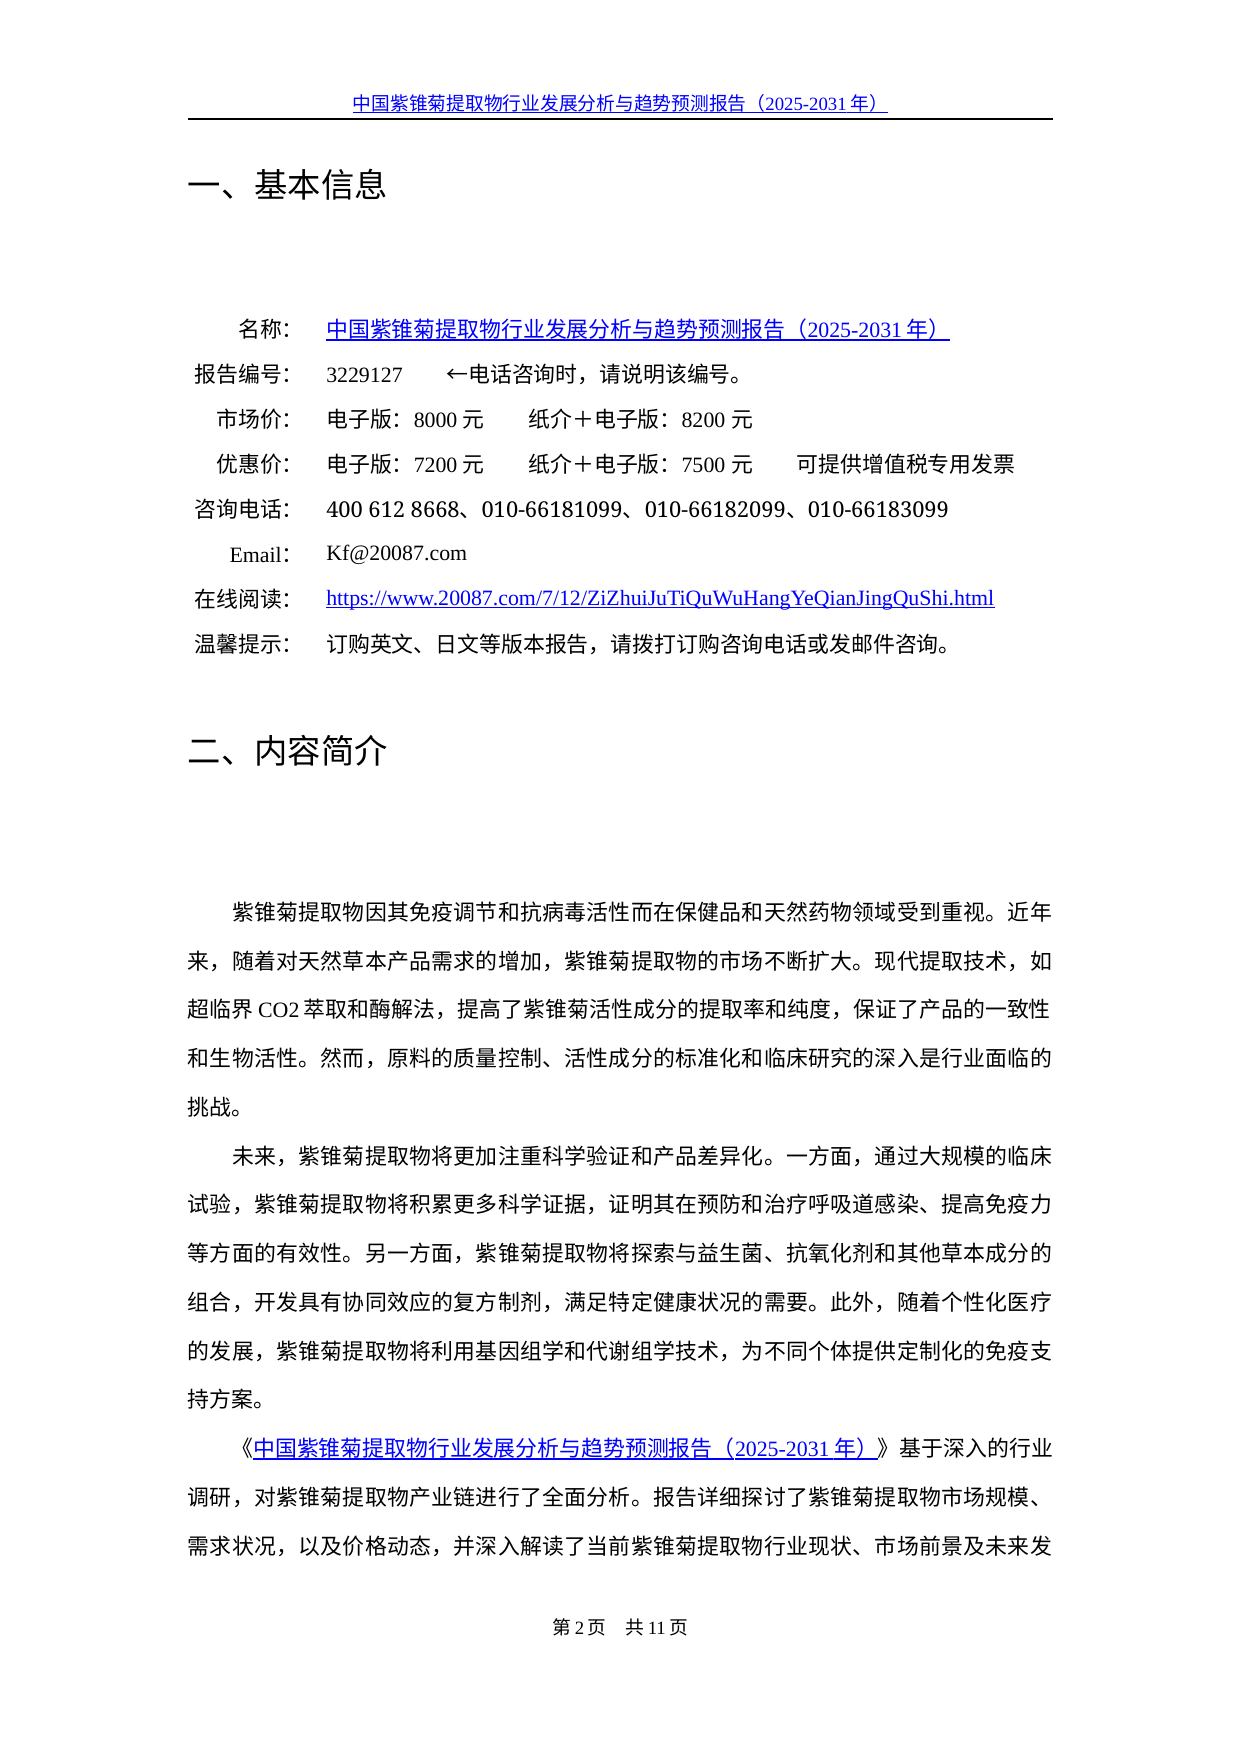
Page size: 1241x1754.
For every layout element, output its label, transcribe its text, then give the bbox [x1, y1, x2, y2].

table_cell 订购英文、日文等版本报告，请拨打订购咨询电话或发邮件咨询。 [315, 627, 1073, 672]
table_cell 在线阅读： [167, 582, 315, 627]
table_cell 400 612 8668、010-66181099、010-66182099、010-66183099 [315, 492, 1073, 537]
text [187, 894, 1053, 1561]
title 二、内容简介 [187, 717, 1053, 782]
table_cell Email： [167, 537, 315, 582]
table_cell 报告编号： [167, 357, 315, 402]
table_cell 温馨提示： [167, 627, 315, 672]
table_header 名称： [167, 312, 315, 357]
table_cell 优惠价： [167, 447, 315, 492]
table_cell Kf@20087.com [315, 537, 1073, 582]
table_cell 3229127 ←电话咨询时，请说明该编号。 [315, 357, 1073, 402]
table_cell 电子版：7200 元 纸介＋电子版：7500 元 可提供增值税专用发票 [315, 447, 1073, 492]
table_header 中国紫锥菊提取物行业发展分析与趋势预测报告（2025-2031年） [315, 312, 1073, 357]
table_cell [315, 582, 1073, 627]
table_cell 市场价： [167, 402, 315, 447]
title 一、基本信息 [187, 150, 1053, 215]
table_cell 咨询电话： [167, 492, 315, 537]
table_cell 电子版：8000 元 纸介＋电子版：8200 元 [315, 402, 1073, 447]
